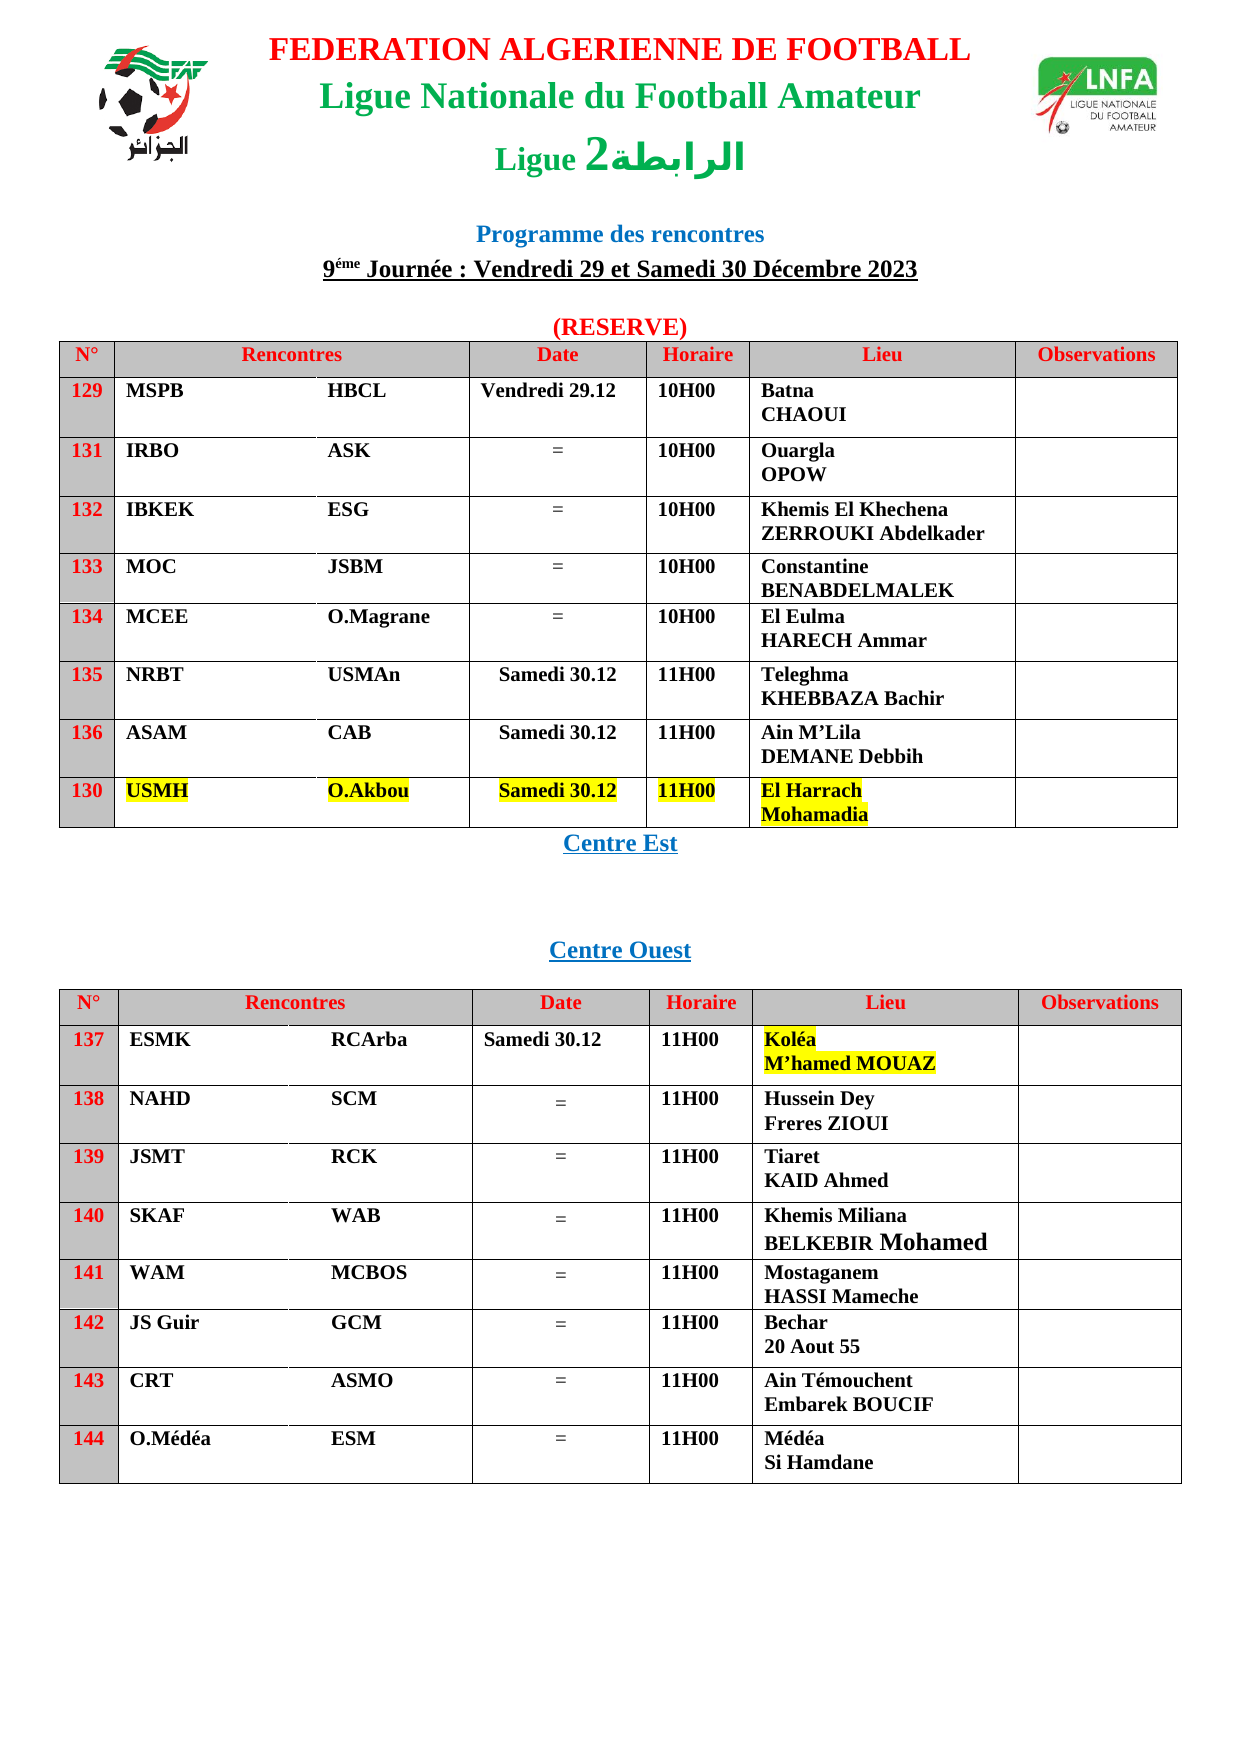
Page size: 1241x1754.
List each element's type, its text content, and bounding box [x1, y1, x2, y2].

table_header Horaire [650, 990, 752, 1025]
table_cell El Harrach Mohamadia [750, 778, 1015, 827]
text (RESERVE) [59, 312, 1181, 341]
table_cell IBKEK [115, 497, 316, 553]
table_cell = [470, 554, 646, 602]
table_cell JSMT [119, 1144, 288, 1202]
table_cell [1019, 1426, 1181, 1483]
table_cell 131 [60, 438, 114, 496]
table_cell 141 [60, 1260, 118, 1308]
table_cell WAM [119, 1260, 288, 1308]
table_cell [1019, 1026, 1181, 1085]
table_cell 10H00 [647, 438, 749, 496]
table_header Observations [1016, 342, 1177, 377]
picture [1020, 43, 1169, 144]
table_cell NAHD [119, 1086, 288, 1143]
table_cell USMAn [317, 662, 469, 719]
table_cell = [473, 1086, 649, 1143]
table_header Date [473, 990, 649, 1025]
table_cell 10H00 [647, 554, 749, 602]
table_cell ASMO [289, 1368, 472, 1425]
table_cell CRT [119, 1368, 288, 1425]
table_cell O.Médéa [119, 1426, 288, 1483]
table_cell [1019, 1368, 1181, 1425]
table_header Observations [1019, 990, 1181, 1025]
table_cell 130 [60, 778, 114, 827]
table_cell Tiaret KAID Ahmed [753, 1144, 1018, 1202]
table_cell 11H00 [647, 778, 749, 827]
table_cell Khemis El Khechena ZERROUKI Abdelkader [750, 497, 1015, 553]
table_cell MOC [115, 554, 316, 602]
table_cell Mostaganem HASSI Mameche [753, 1260, 1018, 1308]
table_cell HBCL [317, 378, 469, 437]
table_cell [1016, 662, 1177, 719]
table_cell [1016, 554, 1177, 602]
table_cell Constantine BENABDELMALEK [750, 554, 1015, 602]
table_cell El Eulma HARECH Ammar [750, 604, 1015, 661]
table_header Date [470, 342, 646, 377]
table_cell = [470, 438, 646, 496]
table_cell 129 [60, 378, 114, 437]
table_cell 136 [60, 720, 114, 777]
table_cell 134 [60, 604, 114, 661]
table_cell = [473, 1203, 649, 1259]
table_header N° [60, 342, 114, 377]
table_cell [1019, 1086, 1181, 1143]
table_cell [1019, 1310, 1181, 1367]
text Ligue Nationale du Football Amateur [230, 74, 1005, 117]
table_cell 144 [60, 1426, 118, 1483]
table_cell 10H00 [647, 497, 749, 553]
table_cell = [473, 1260, 649, 1308]
table_cell 11H00 [650, 1426, 752, 1483]
table_cell Samedi 30.12 [470, 662, 646, 719]
table_cell 133 [60, 554, 114, 602]
table_header Lieu [750, 342, 1015, 377]
table_cell NRBT [115, 662, 316, 719]
table_cell 135 [60, 662, 114, 719]
table_cell [1016, 438, 1177, 496]
table_cell 11H00 [650, 1310, 752, 1367]
table_cell 137 [60, 1026, 118, 1085]
table_cell Samedi 30.12 [470, 778, 646, 827]
table_cell Koléa M’hamed MOUAZ [753, 1026, 1018, 1085]
table_cell RCK [289, 1144, 472, 1202]
table_cell ASAM [115, 720, 316, 777]
table_header N° [60, 990, 118, 1025]
table_cell 138 [60, 1086, 118, 1143]
table_cell MCBOS [289, 1260, 472, 1308]
table_header Horaire [647, 342, 749, 377]
table_cell Hussein Dey Freres ZIOUI [753, 1086, 1018, 1143]
table_cell = [473, 1144, 649, 1202]
table_cell O.Akbou [317, 778, 469, 827]
table_cell 11H00 [650, 1368, 752, 1425]
text 9éme Journée : Vendredi 29 et Samedi 30 Décembre 2023 [59, 254, 1181, 283]
text Centre Est [59, 828, 1181, 856]
table_cell WAB [289, 1203, 472, 1259]
table_cell 11H00 [647, 662, 749, 719]
table_cell Teleghma KHEBBAZA Bachir [750, 662, 1015, 719]
text Programme des rencontres [59, 219, 1181, 248]
table_cell = [473, 1368, 649, 1425]
table_cell CAB [317, 720, 469, 777]
table_cell Khemis Miliana BELKEBIR Mohamed [753, 1203, 1018, 1259]
table_cell RCArba [289, 1026, 472, 1085]
table_cell JSBM [317, 554, 469, 602]
table_cell O.Magrane [317, 604, 469, 661]
table_cell MSPB [115, 378, 316, 437]
table_cell = [473, 1426, 649, 1483]
table_cell 11H00 [650, 1026, 752, 1085]
table_cell IRBO [115, 438, 316, 496]
table_header Lieu [753, 990, 1018, 1025]
table_cell Bechar 20 Aout 55 [753, 1310, 1018, 1367]
table_cell JS Guir [119, 1310, 288, 1367]
table_cell MCEE [115, 604, 316, 661]
text Ligue 2الرابطة [230, 123, 1005, 181]
table_cell 11H00 [647, 720, 749, 777]
table_cell SCM [289, 1086, 472, 1143]
table_cell 10H00 [647, 604, 749, 661]
table_cell 11H00 [650, 1144, 752, 1202]
table_cell [1016, 497, 1177, 553]
table_header Rencontres [115, 342, 469, 377]
table_cell Vendredi 29.12 [470, 378, 646, 437]
table_cell [1019, 1203, 1181, 1259]
table_cell GCM [289, 1310, 472, 1367]
table_cell 10H00 [647, 378, 749, 437]
table_cell 142 [60, 1310, 118, 1367]
table_cell 11H00 [650, 1260, 752, 1308]
table_cell Ain M’Lila DEMANE Debbih [750, 720, 1015, 777]
table_cell Ain Témouchent Embarek BOUCIF [753, 1368, 1018, 1425]
table_cell Batna CHAOUI [750, 378, 1015, 437]
table_cell 11H00 [650, 1086, 752, 1143]
table_cell ESMK [119, 1026, 288, 1085]
table_cell Samedi 30.12 [470, 720, 646, 777]
table_cell [1016, 604, 1177, 661]
picture [65, 43, 230, 163]
table_cell = [470, 497, 646, 553]
table_cell 143 [60, 1368, 118, 1425]
table_cell 11H00 [650, 1203, 752, 1259]
table_cell USMH [115, 778, 316, 827]
table_cell 139 [60, 1144, 118, 1202]
table_cell Médéa Si Hamdane [753, 1426, 1018, 1483]
table_cell = [473, 1310, 649, 1367]
table_cell [1016, 778, 1177, 827]
table_header Rencontres [119, 990, 472, 1025]
table_cell 140 [60, 1203, 118, 1259]
text Centre Ouest [59, 935, 1181, 964]
table_cell ESM [289, 1426, 472, 1483]
table_cell ASK [317, 438, 469, 496]
table_cell 132 [60, 497, 114, 553]
table_cell = [470, 604, 646, 661]
text FEDERATION ALGERIENNE DE FOOTBALL [59, 29, 1181, 68]
table_cell [1016, 720, 1177, 777]
table_cell Samedi 30.12 [473, 1026, 649, 1085]
table_cell SKAF [119, 1203, 288, 1259]
table_cell [1019, 1144, 1181, 1202]
table_cell [1019, 1260, 1181, 1308]
table_cell ESG [317, 497, 469, 553]
table_cell [1016, 378, 1177, 437]
table_cell Ouargla OPOW [750, 438, 1015, 496]
